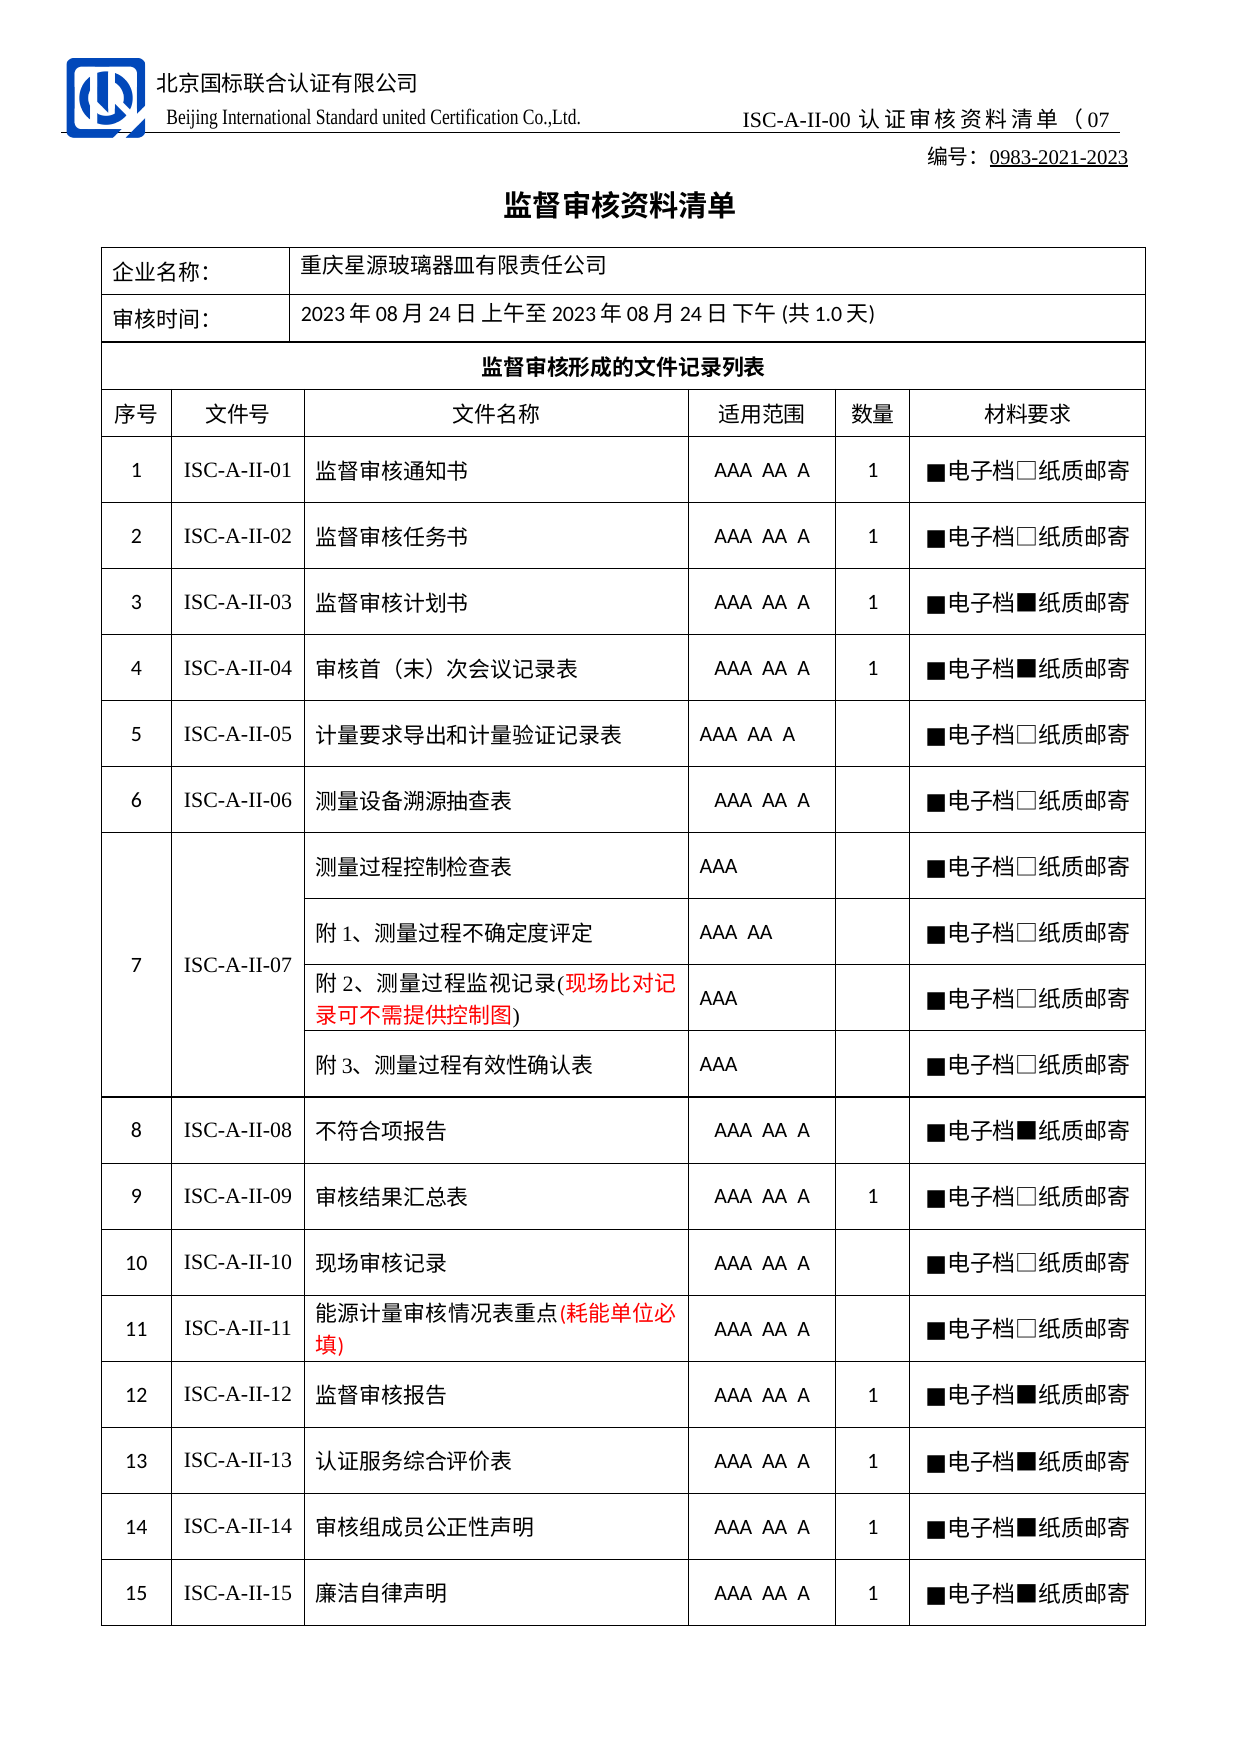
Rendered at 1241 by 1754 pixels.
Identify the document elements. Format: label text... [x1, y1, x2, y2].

table_cell [836, 767, 909, 832]
table_cell ■电子档□纸质邮寄 [910, 767, 1145, 832]
table_cell AAA AA A [689, 437, 835, 502]
table_cell AAA AA A [689, 1098, 835, 1162]
table_cell 2 [102, 503, 171, 568]
table_cell ISC-A-II-01 [172, 437, 304, 502]
table_cell 监督审核任务书 [305, 503, 688, 568]
table_cell ISC-A-II-13 [172, 1428, 304, 1493]
table_cell ISC-A-II-03 [172, 569, 304, 634]
table_cell ■电子档□纸质邮寄 [910, 503, 1145, 568]
table_cell 5 [102, 701, 171, 766]
table_cell ISC-A-II-14 [172, 1494, 304, 1559]
table_cell 文件号 [172, 390, 304, 436]
table_cell 文件名称 [305, 390, 688, 436]
table_cell ■电子档□纸质邮寄 [910, 437, 1145, 502]
table_cell ■电子档□纸质邮寄 [910, 1164, 1145, 1228]
table_cell ■电子档□纸质邮寄 [910, 965, 1145, 1030]
table_cell ■电子档■纸质邮寄 [910, 1494, 1145, 1559]
table_cell 计量要求导出和计量验证记录表 [305, 701, 688, 766]
table_cell 13 [102, 1428, 171, 1493]
table_cell ■电子档■纸质邮寄 [910, 569, 1145, 634]
table_cell 附2、测量过程监视记录(现场比对记录可不需提供控制图) [305, 965, 688, 1030]
table_cell ■电子档■纸质邮寄 [910, 635, 1145, 700]
table_cell 1 [836, 1560, 909, 1625]
text 编号：0983-2021-2023 [112, 139, 1128, 171]
table_cell ISC-A-II-10 [172, 1230, 304, 1294]
table_cell 1 [836, 1362, 909, 1427]
table_cell ■电子档□纸质邮寄 [910, 701, 1145, 766]
table_cell 数量 [836, 390, 909, 436]
table_cell 能源计量审核情况表重点(耗能单位必填) [305, 1296, 688, 1361]
table_cell AAA AA [689, 899, 835, 964]
table_cell ISC-A-II-12 [172, 1362, 304, 1427]
table_cell 监督审核通知书 [305, 437, 688, 502]
table_cell 3 [102, 569, 171, 634]
table_header 重庆星源玻璃器皿有限责任公司 [290, 248, 1145, 294]
table_cell 监督审核报告 [305, 1362, 688, 1427]
table_cell [836, 899, 909, 964]
table_cell 序号 [102, 390, 171, 436]
table_cell ISC-A-II-15 [172, 1560, 304, 1625]
table_cell [836, 1031, 909, 1096]
table_cell AAA AA A [689, 1164, 835, 1228]
table_cell AAA AA A [689, 1494, 835, 1559]
table_cell ISC-A-II-02 [172, 503, 304, 568]
table_cell ■电子档■纸质邮寄 [910, 1428, 1145, 1493]
table_cell 监督审核形成的文件记录列表 [102, 343, 1145, 389]
table_cell 审核组成员公正性声明 [305, 1494, 688, 1559]
table_cell 附3、测量过程有效性确认表 [305, 1031, 688, 1096]
table_cell 不符合项报告 [305, 1098, 688, 1162]
table_cell ■电子档■纸质邮寄 [910, 1560, 1145, 1625]
table_cell 监督审核计划书 [305, 569, 688, 634]
table_cell AAA AA A [689, 1428, 835, 1493]
table_cell 测量设备溯源抽查表 [305, 767, 688, 832]
table_cell 10 [102, 1230, 171, 1294]
table_cell ■电子档■纸质邮寄 [910, 1362, 1145, 1427]
text 监督审核资料清单 [112, 171, 1128, 236]
table_cell 12 [102, 1362, 171, 1427]
table_cell 1 [836, 503, 909, 568]
table_cell AAA [689, 1031, 835, 1096]
table_cell 15 [102, 1560, 171, 1625]
table_cell 材料要求 [910, 390, 1145, 436]
table_cell [836, 701, 909, 766]
table_cell AAA AA A [689, 1230, 835, 1294]
table_cell AAA [689, 965, 835, 1030]
table_cell 7 [102, 833, 171, 1096]
table_cell 1 [836, 437, 909, 502]
table_cell 审核时间： [102, 295, 289, 341]
table_cell AAA AA A [689, 767, 835, 832]
table_cell 6 [102, 767, 171, 832]
table_cell 附1、测量过程不确定度评定 [305, 899, 688, 964]
table_cell ISC-A-II-08 [172, 1098, 304, 1162]
table_cell AAA AA A [689, 503, 835, 568]
table_cell ISC-A-II-07 [172, 833, 304, 1096]
table_cell 1 [102, 437, 171, 502]
table_cell 2023年08月24日 上午至2023年08月24日 下午 (共1.0天) [290, 295, 1145, 341]
table_cell ISC-A-II-06 [172, 767, 304, 832]
table_cell AAA AA A [689, 1362, 835, 1427]
table_cell 4 [102, 635, 171, 700]
table_cell 1 [836, 1164, 909, 1228]
table_cell 1 [836, 1428, 909, 1493]
table_cell ■电子档□纸质邮寄 [910, 899, 1145, 964]
table_cell ■电子档□纸质邮寄 [910, 833, 1145, 898]
table_cell 14 [102, 1494, 171, 1559]
table_cell 8 [102, 1098, 171, 1162]
table_header 企业名称： [102, 248, 289, 294]
table_cell AAA AA A [689, 569, 835, 634]
table_cell ISC-A-II-09 [172, 1164, 304, 1228]
table_cell 廉洁自律声明 [305, 1560, 688, 1625]
table_cell [836, 833, 909, 898]
table_cell AAA AA A [689, 1296, 835, 1361]
table_cell [836, 1098, 909, 1162]
table_cell ■电子档□纸质邮寄 [910, 1296, 1145, 1361]
table_cell ■电子档□纸质邮寄 [910, 1230, 1145, 1294]
table_cell ISC-A-II-04 [172, 635, 304, 700]
table_cell AAA AA A [689, 1560, 835, 1625]
table_cell 11 [102, 1296, 171, 1361]
table_cell 审核首（末）次会议记录表 [305, 635, 688, 700]
table_cell ■电子档□纸质邮寄 [910, 1031, 1145, 1096]
table_cell 测量过程控制检查表 [305, 833, 688, 898]
table_cell 1 [836, 1494, 909, 1559]
table_cell 1 [836, 635, 909, 700]
table_cell ISC-A-II-05 [172, 701, 304, 766]
table_cell 认证服务综合评价表 [305, 1428, 688, 1493]
table_cell AAA AA A [689, 635, 835, 700]
table_cell 1 [836, 569, 909, 634]
table_cell 适用范围 [689, 390, 835, 436]
table_cell AAA [689, 833, 835, 898]
table_cell [836, 1296, 909, 1361]
table_cell 审核结果汇总表 [305, 1164, 688, 1228]
table_cell ■电子档■纸质邮寄 [910, 1098, 1145, 1162]
table_cell 9 [102, 1164, 171, 1228]
table_cell [836, 965, 909, 1030]
table_cell AAA AA A [689, 701, 835, 766]
table_cell ISC-A-II-11 [172, 1296, 304, 1361]
picture [66, 58, 145, 138]
table_cell [836, 1230, 909, 1294]
table_cell 现场审核记录 [305, 1230, 688, 1294]
